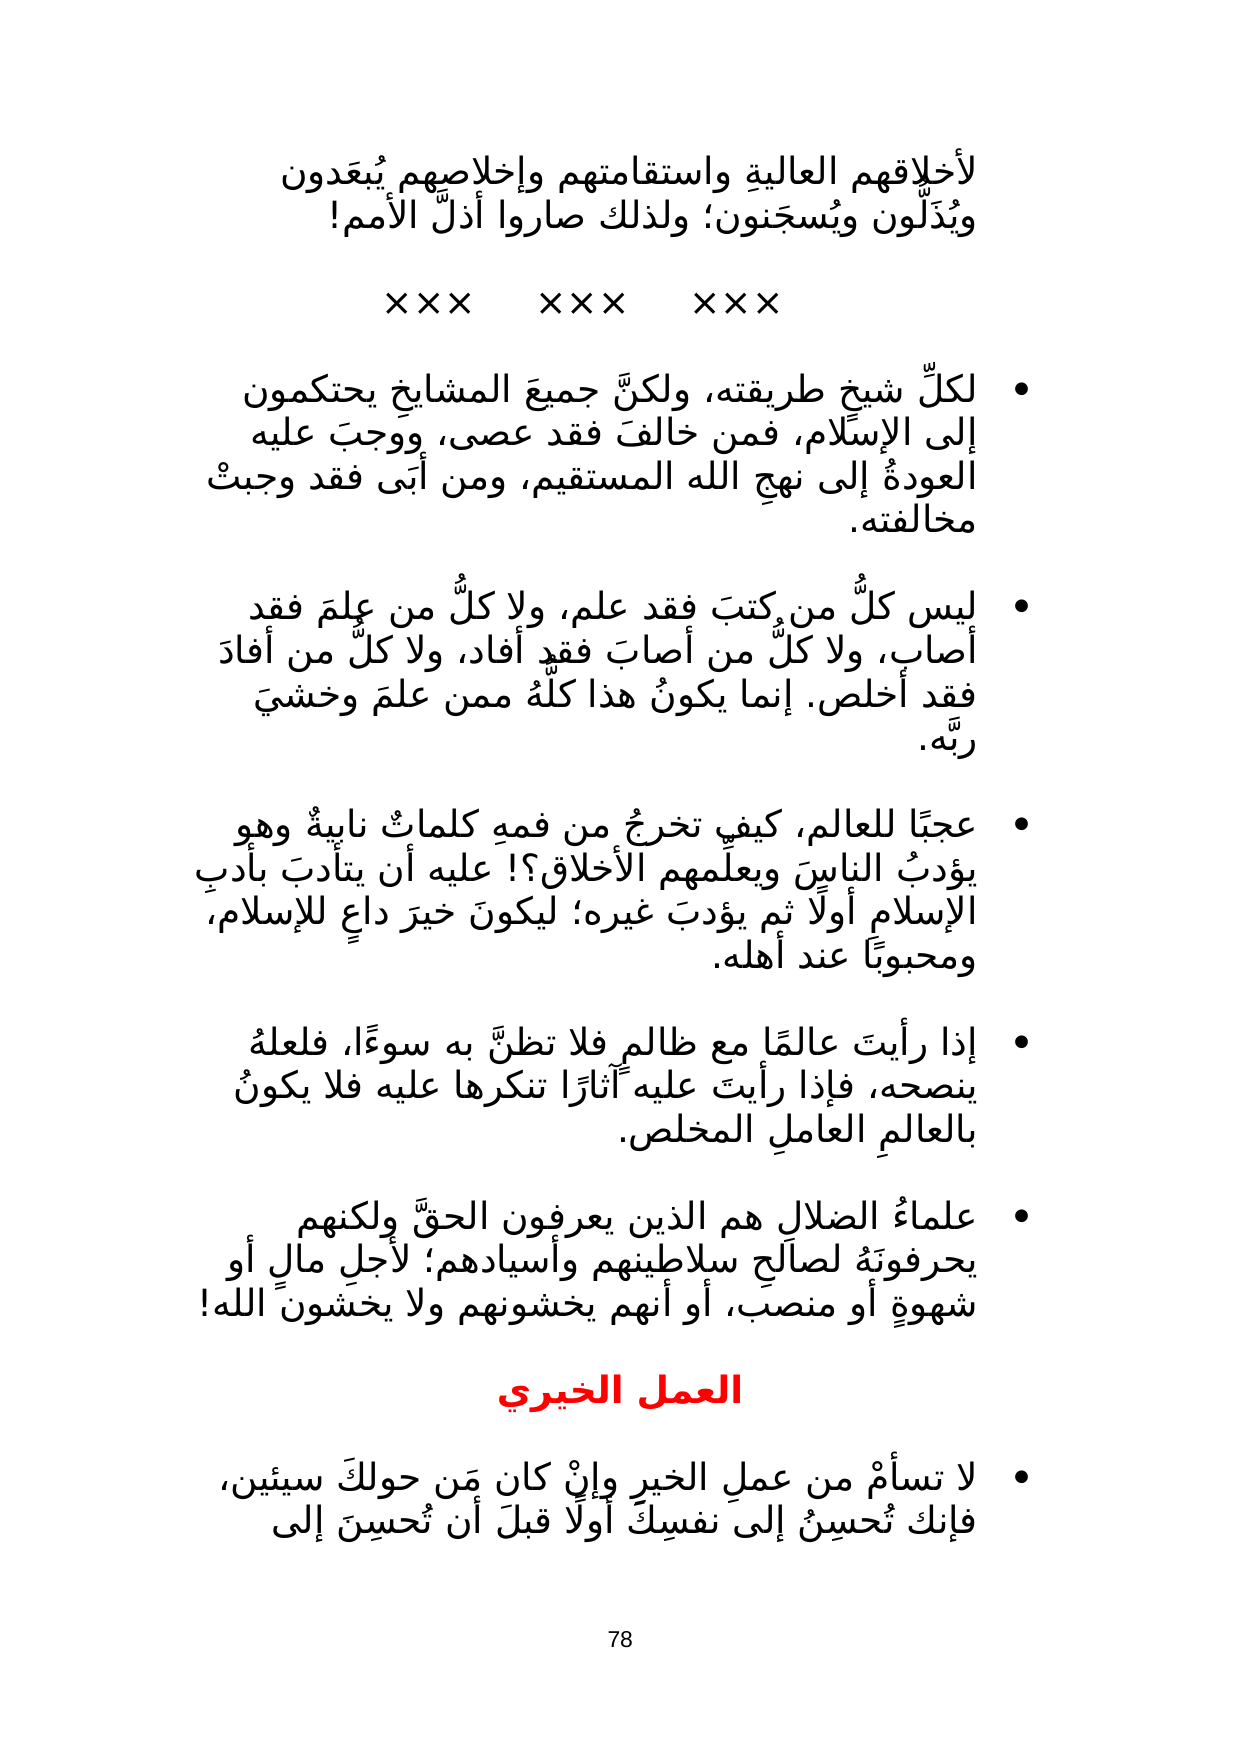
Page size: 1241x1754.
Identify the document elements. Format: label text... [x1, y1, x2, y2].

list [187, 1455, 1015, 1542]
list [187, 150, 1015, 237]
list عجبًا للعالم، كيف تخرجُ من فمهِ كلماتٌ نابيةٌ وهو يؤدبُ الناسَ ويعلِّمهم الأخلاق؟! عليه أن يتأدبَ بأدبِ الإسلامِ أولًا ثم يؤدبَ غيره؛ ليكونَ خيرَ داعٍ للإسلام، ومحبوبًا عند أهله. [187, 803, 1015, 977]
list علماءُ الضلالِ هم الذين يعرفون الحقَّ ولكنهم يحرفونَهُ لصالحِ سلاطينهم وأسيادهم؛ لأجلِ مالٍ أو شهوةٍ أو منصب، أو أنهم يخشونهم ولا يخشون الله! [187, 1194, 1015, 1325]
text العمل الخيري [187, 1368, 1053, 1412]
list ××× ××× ××× [187, 280, 978, 324]
list إذا رأيتَ عالمًا مع ظالمٍ فلا تظنَّ به سوءًا، فلعلهُ ينصحه، فإذا رأيتَ عليه آثارًا تنكرها عليه فلا يكونُ بالعالمِ العاملِ المخلص. [187, 1020, 1015, 1151]
list لكلِّ شيخٍ طريقته، ولكنَّ جميعَ المشايخِ يحتكمون إلى الإسلام، فمن خالفَ فقد عصى، ووجبَ عليه العودةُ إلى نهجِ الله المستقيم، ومن أبَى فقد وجبتْ مخالفته. [187, 367, 1015, 542]
list ليس كلُّ من كتبَ فقد علم، ولا كلُّ من علمَ فقد أصاب، ولا كلُّ من أصابَ فقد أفاد، ولا كلُّ من أفادَ فقد أخلص. إنما يكونُ هذا كلُّهُ ممن علمَ وخشيَ ربَّه. [187, 585, 1015, 759]
